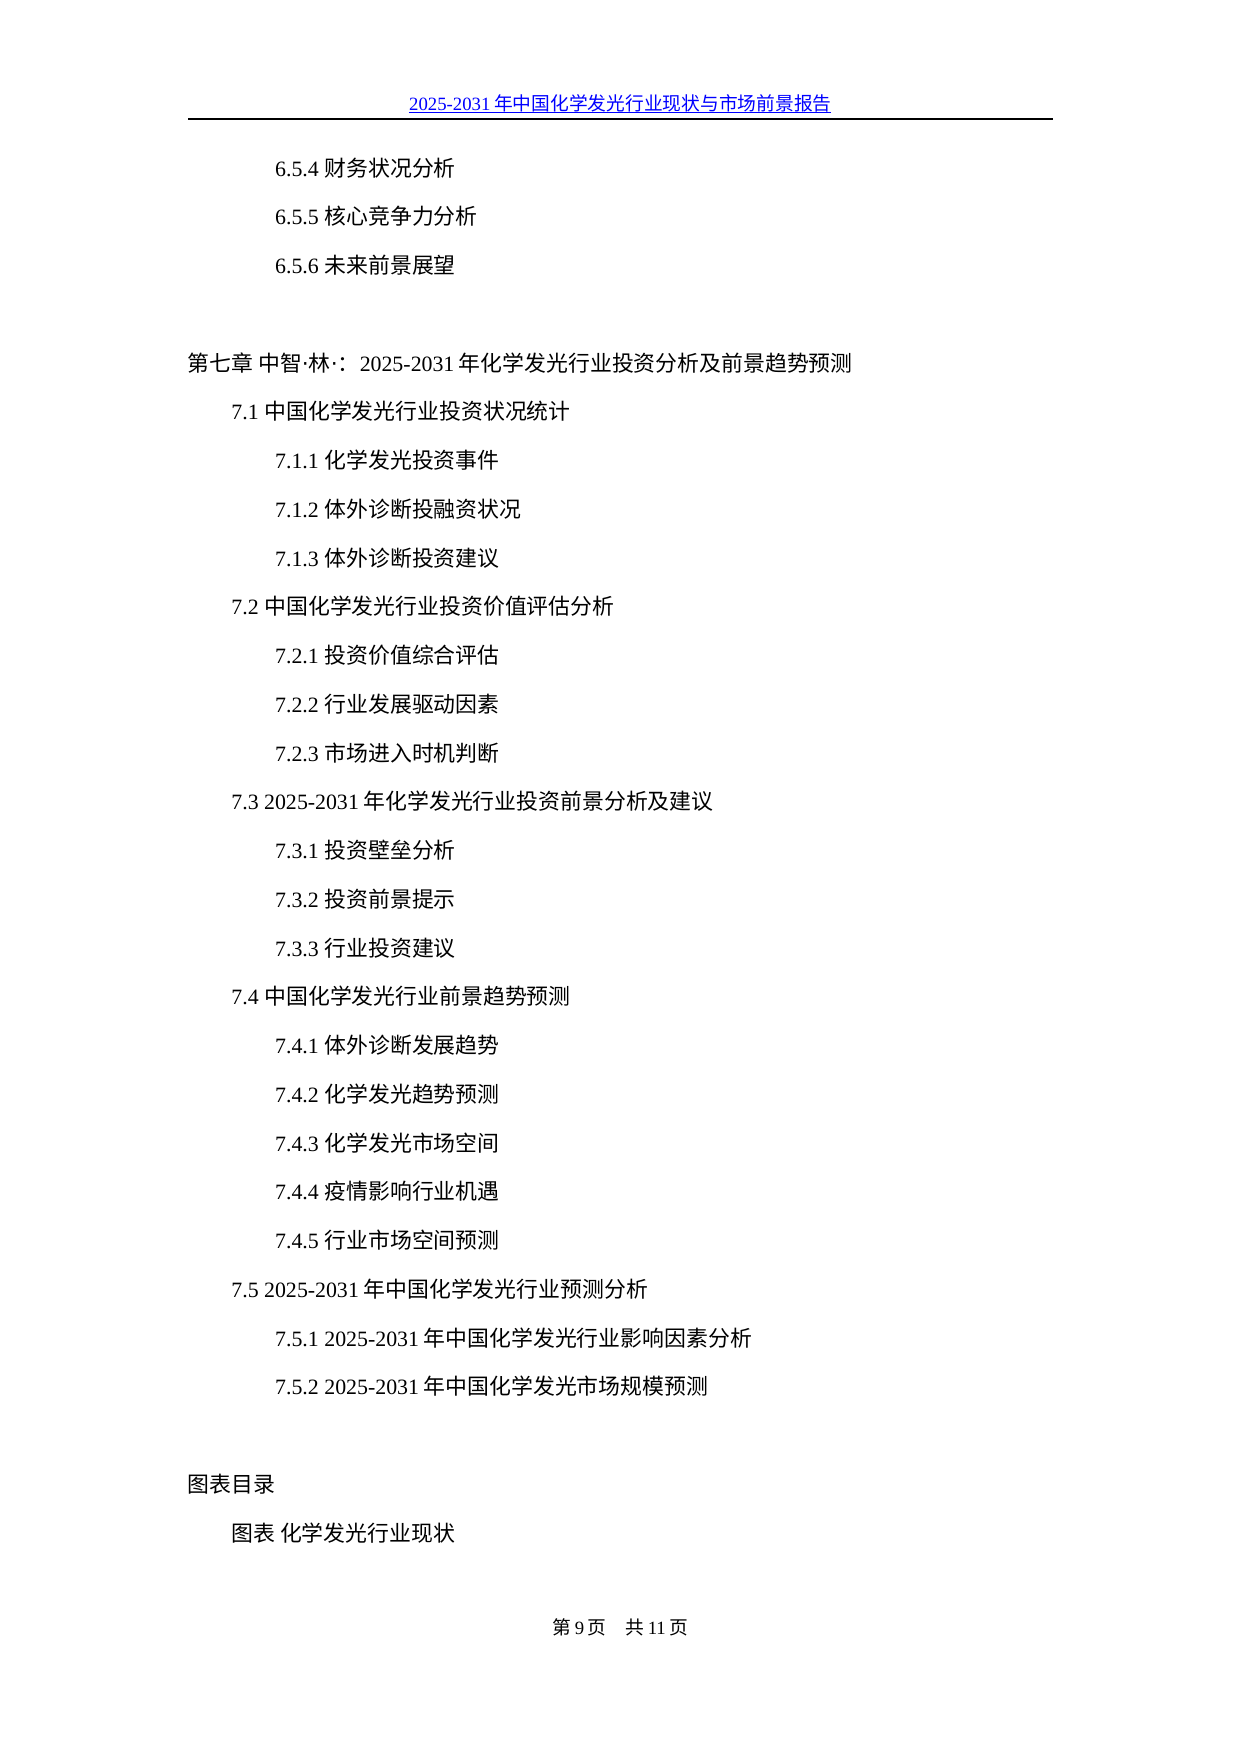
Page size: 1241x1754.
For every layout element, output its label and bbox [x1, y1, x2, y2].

text [187, 150, 1053, 1548]
